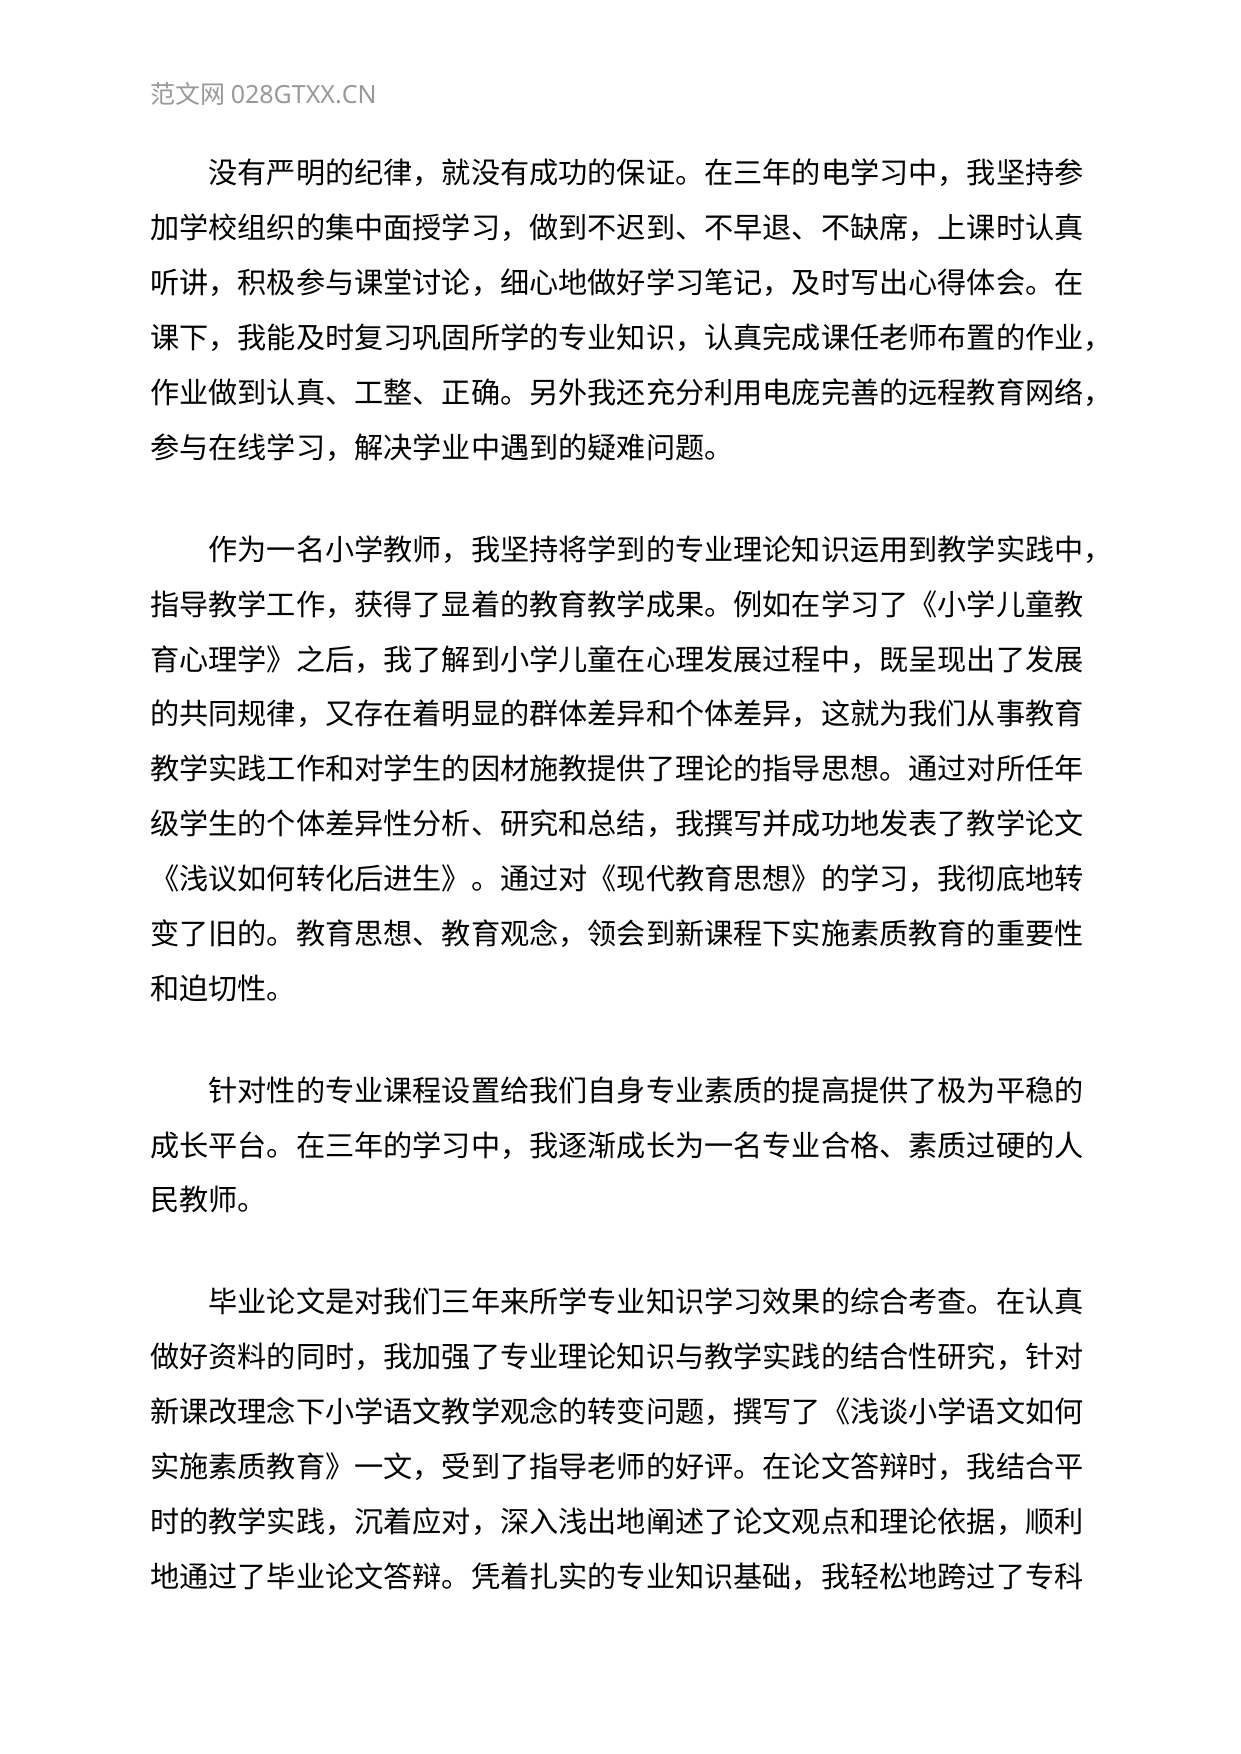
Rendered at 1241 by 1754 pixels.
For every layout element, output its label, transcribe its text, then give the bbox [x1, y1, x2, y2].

text 作为一名小学教师，我坚持将学到的专业理论知识运用到教学实践中，指导教学工作，获得了显着的教育教学成果。例如在学习了《小学儿童教育心理学》之后，我了解到小学儿童在心理发展过程中，既呈现出了发展的共同规律，又存在着明显的群体差异和个体差异，这就为我们从事教育教学实践工作和对学生的因材施教提供了理论的指导思想。通过对所任年级学生的个体差异性分析、研究和总结，我撰写并成功地发表了教学论文《浅议如何转化后进生》。通过对《现代教育思想》的学习，我彻底地转变了旧的。教育思想、教育观念，领会到新课程下实施素质教育的重要性和迫切性。 [150, 526, 1090, 1008]
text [150, 1279, 1090, 1596]
text 没有严明的纪律，就没有成功的保证。在三年的电学习中，我坚持参加学校组织的集中面授学习，做到不迟到、不早退、不缺席，上课时认真听讲，积极参与课堂讨论，细心地做好学习笔记，及时写出心得体会。在课下，我能及时复习巩固所学的专业知识，认真完成课任老师布置的作业，作业做到认真、工整、正确。另外我还充分利用电庞完善的远程教育网络，参与在线学习，解决学业中遇到的疑难问题。 [150, 150, 1090, 467]
text 针对性的专业课程设置给我们自身专业素质的提高提供了极为平稳的成长平台。在三年的学习中，我逐渐成长为一名专业合格、素质过硬的人民教师。 [150, 1067, 1090, 1219]
